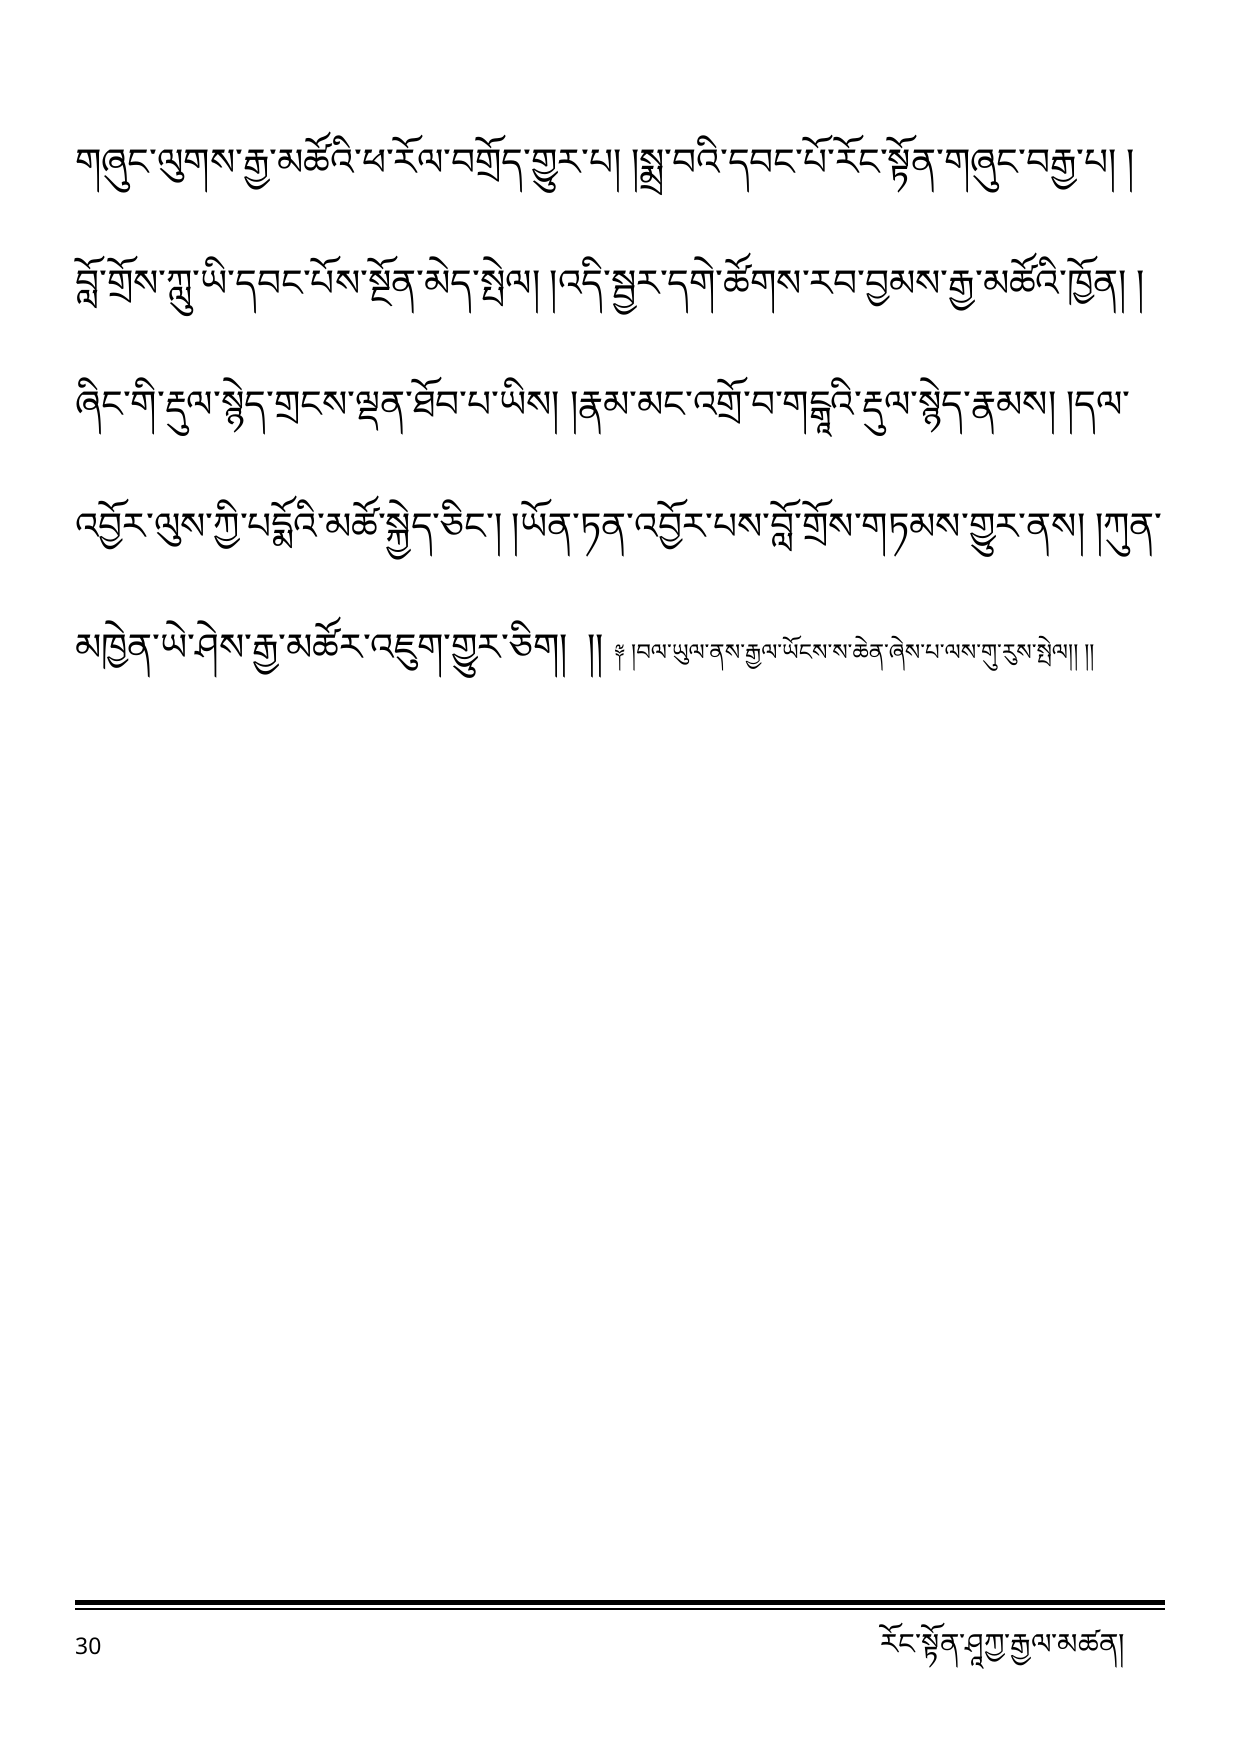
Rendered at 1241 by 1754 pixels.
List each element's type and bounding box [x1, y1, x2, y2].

text [75, 120, 1165, 711]
